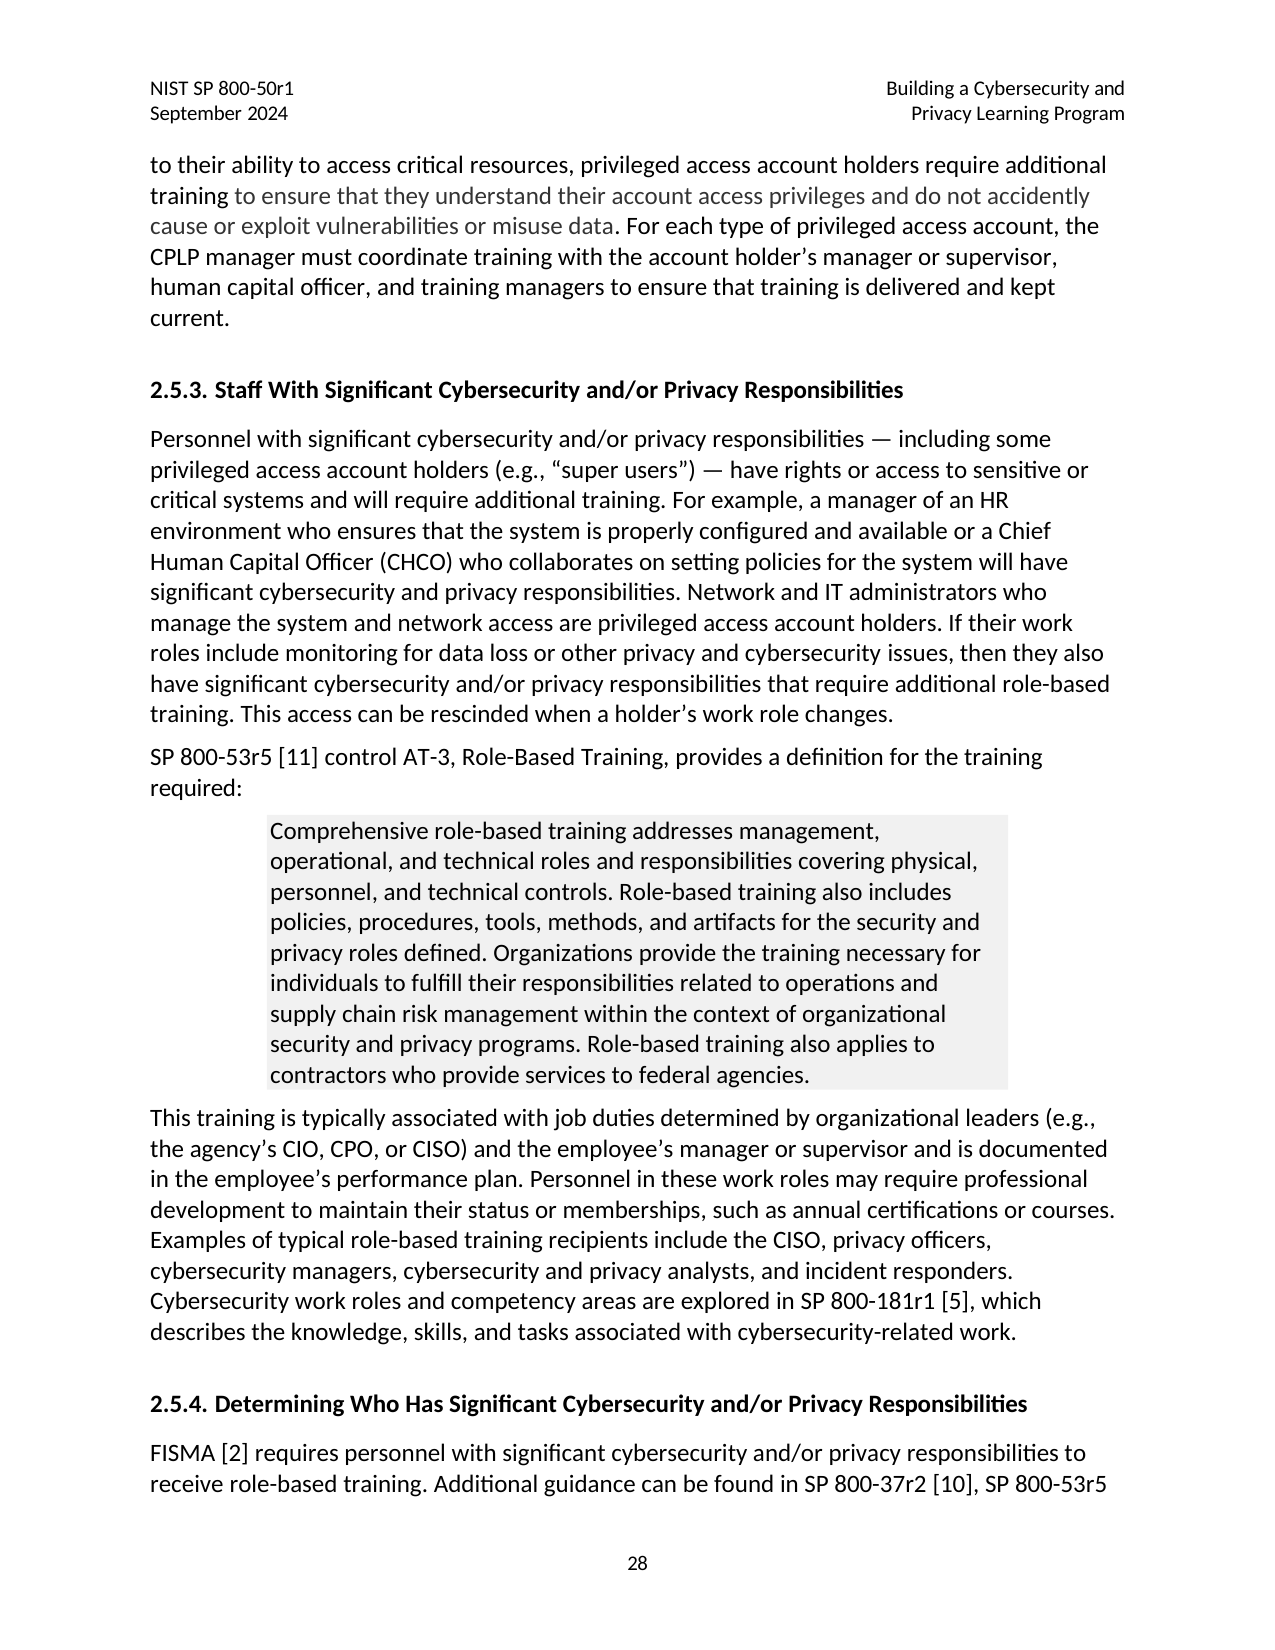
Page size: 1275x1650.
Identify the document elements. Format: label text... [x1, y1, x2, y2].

text Cybersecurity work roles and competency areas are explored in SP 800-181r1 [5], which describes the knowledge, skills, and tasks associated with cybersecurity-related work. [150, 1285, 1115, 1346]
subtitle Staff With Significant Cybersecurity and/or Privacy Responsibilities [150, 374, 1152, 405]
text to their ability to access critical resources, privileged access account holders require additional training to ensure that they understand their account access privileges and do not accidently cause or exploit vulnerabilities or misuse data. For each type of privileged access account, the CPLP manager must coordinate training with the account holder’s manager or supervisor, human capital officer, and training managers to ensure that training is delivered and kept current. [150, 149, 1115, 333]
text Personnel with significant cybersecurity and/or privacy responsibilities — including some privileged access account holders (e.g., “super users”) — have rights or access to sensitive or critical systems and will require additional training. For example, a manager of an HR environment who ensures that the system is properly configured and available or a Chief Human Capital Officer (CHCO) who collaborates on setting policies for the system will have significant cybersecurity and privacy responsibilities. Network and IT administrators who manage the system and network access are privileged access account holders. If their work roles include monitoring for data loss or other privacy and cybersecurity issues, then they also have significant cybersecurity and/or privacy responsibilities that require additional role-based training. This access can be rescinded when a holder’s work role changes. [150, 423, 1115, 729]
subtitle Determining Who Has Significant Cybersecurity and/or Privacy Responsibilities [150, 1388, 1152, 1418]
text FISMA [2] requires personnel with significant cybersecurity and/or privacy responsibilities to receive role-based training. Additional guidance can be found in SP 800-37r2 [10], SP 800-53r5 [150, 1437, 1115, 1498]
text SP 800-53r5 [11] control AT-3, Role-Based Training, provides a definition for the training required: [150, 741, 1115, 802]
text This training is typically associated with job duties determined by organizational leaders (e.g., the agency’s CIO, CPO, or CISO) and the employee’s manager or supervisor and is documented in the employee’s performance plan. Personnel in these work roles may require professional development to maintain their status or memberships, such as annual certifications or courses. Examples of typical role-based training recipients include the CISO, privacy officers, cybersecurity managers, cybersecurity and privacy analysts, and incident responders. [150, 825, 1123, 1285]
